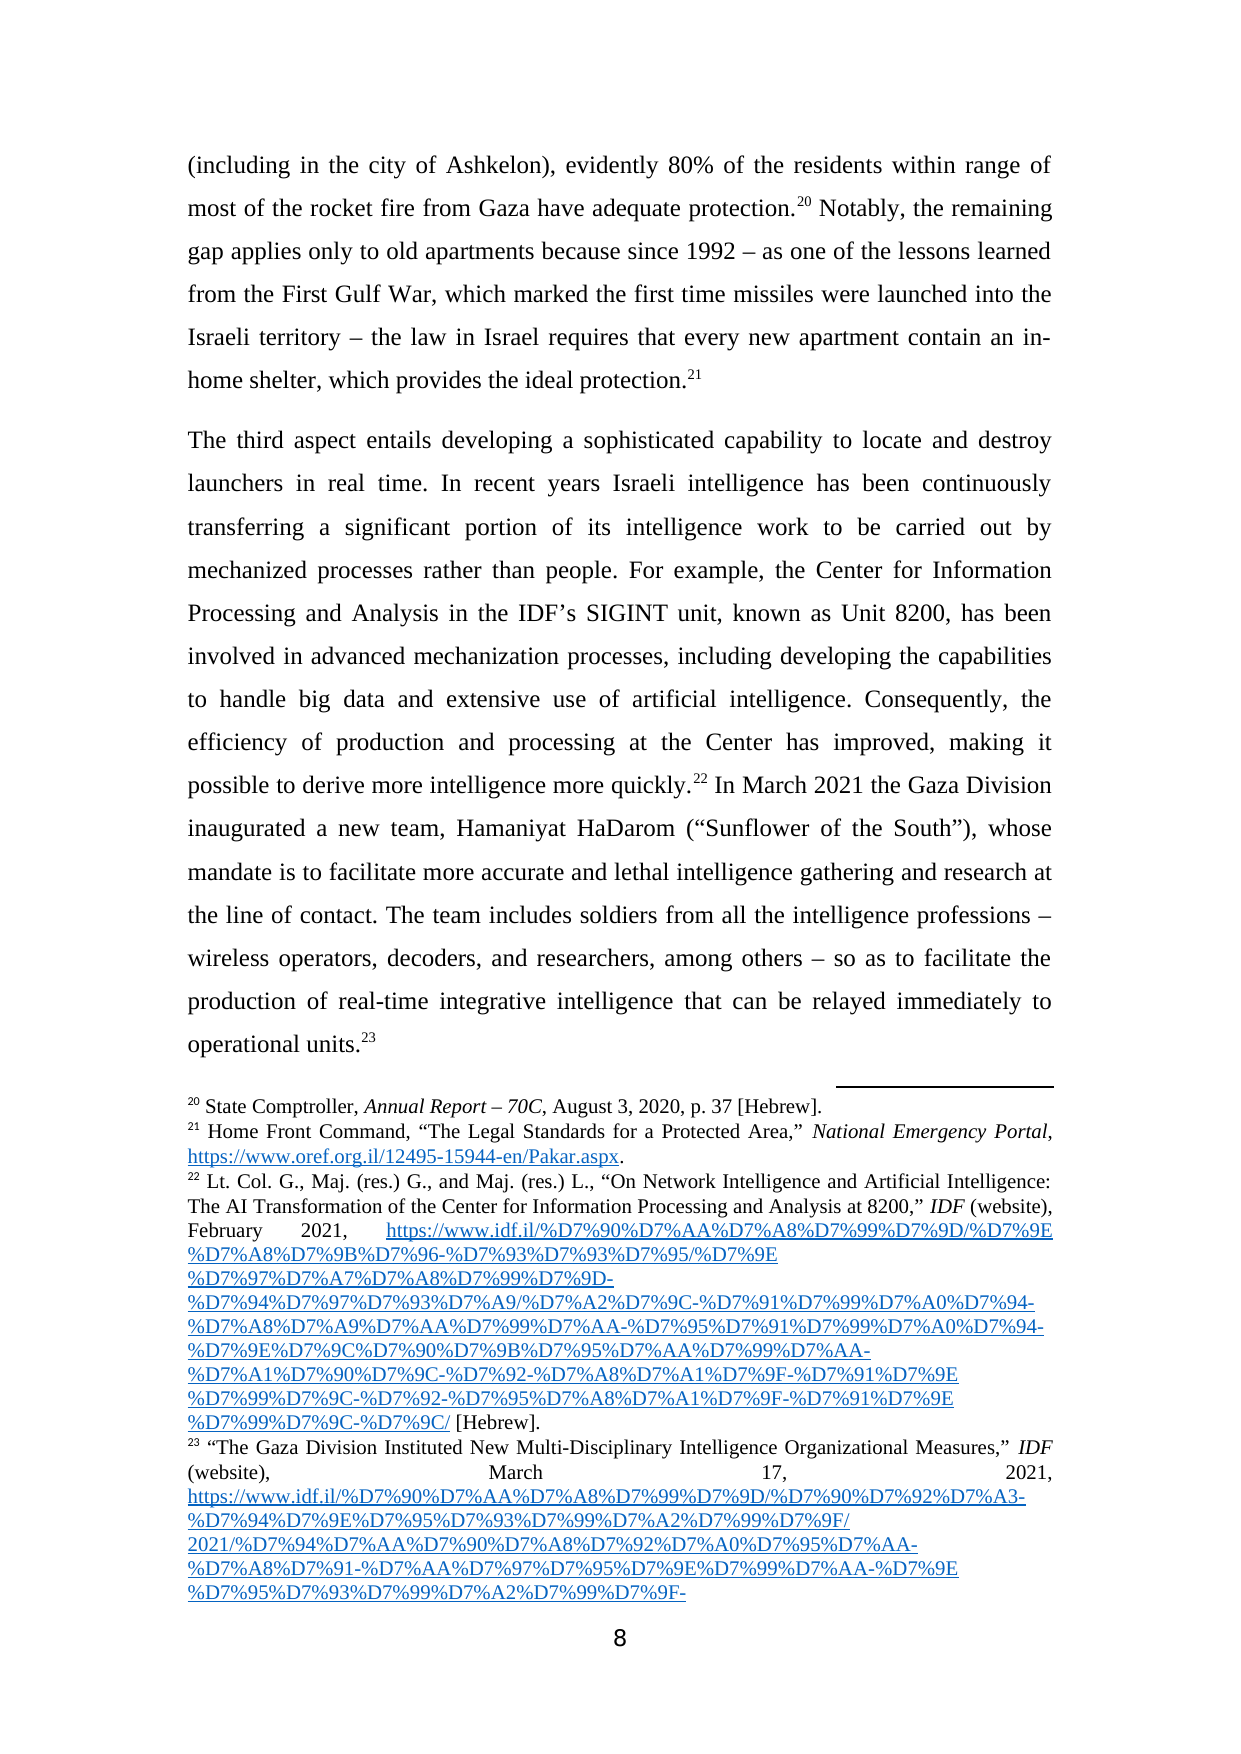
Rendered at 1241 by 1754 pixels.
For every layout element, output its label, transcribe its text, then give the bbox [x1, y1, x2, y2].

text The third aspect entails developing a sophisticated capability to locate and destroy launchers in real time. In recent years Israeli intelligence has been continuously transferring a significant portion of its intelligence work to be carried out by mechanized processes rather than people. For example, the Center for Information Processing and Analysis in the IDF’s SIGINT unit, known as Unit 8200, has been involved in advanced mechanization processes, including developing the capabilities to handle big data and extensive use of artificial intelligence. Consequently, the efficiency of production and processing at the Center has improved, making it possible to derive more intelligence more quickly. In March 2021 the Gaza Division inaugurated a new team, Hamaniyat HaDarom (“Sunflower of the South”), whose mandate is to facilitate more accurate and lethal intelligence gathering and research at the line of contact. The team includes soldiers from all the intelligence professions – wireless operators, decoders, and researchers, among others – so as to facilitate the production of real-time integrative intelligence that can be relayed immediately to operational units. [187, 425, 1053, 1058]
text In parallel, Israel continued to enhance protection (by providing shelters) in the area surrounding Gaza. Throughout the 2010s, efforts to provide full protection for cities and towns within 7 km of the Gaza Strip were completed, and protection was enhanced for residents within 40 km (reducing the gaps relative to full protection standards). Although there remain significant gaps in the level of protection (including in the city of Ashkelon), evidently 80% of the residents within range of most of the rocket fire from Gaza have adequate protection. Notably, the remaining gap applies only to old apartments because since 1992 – as one of the lessons learned from the First Gulf War, which marked the first time missiles were launched into the Israeli territory – the law in Israel requires that every new apartment contain an in-home shelter, which provides the ideal protection. [187, 150, 1053, 394]
